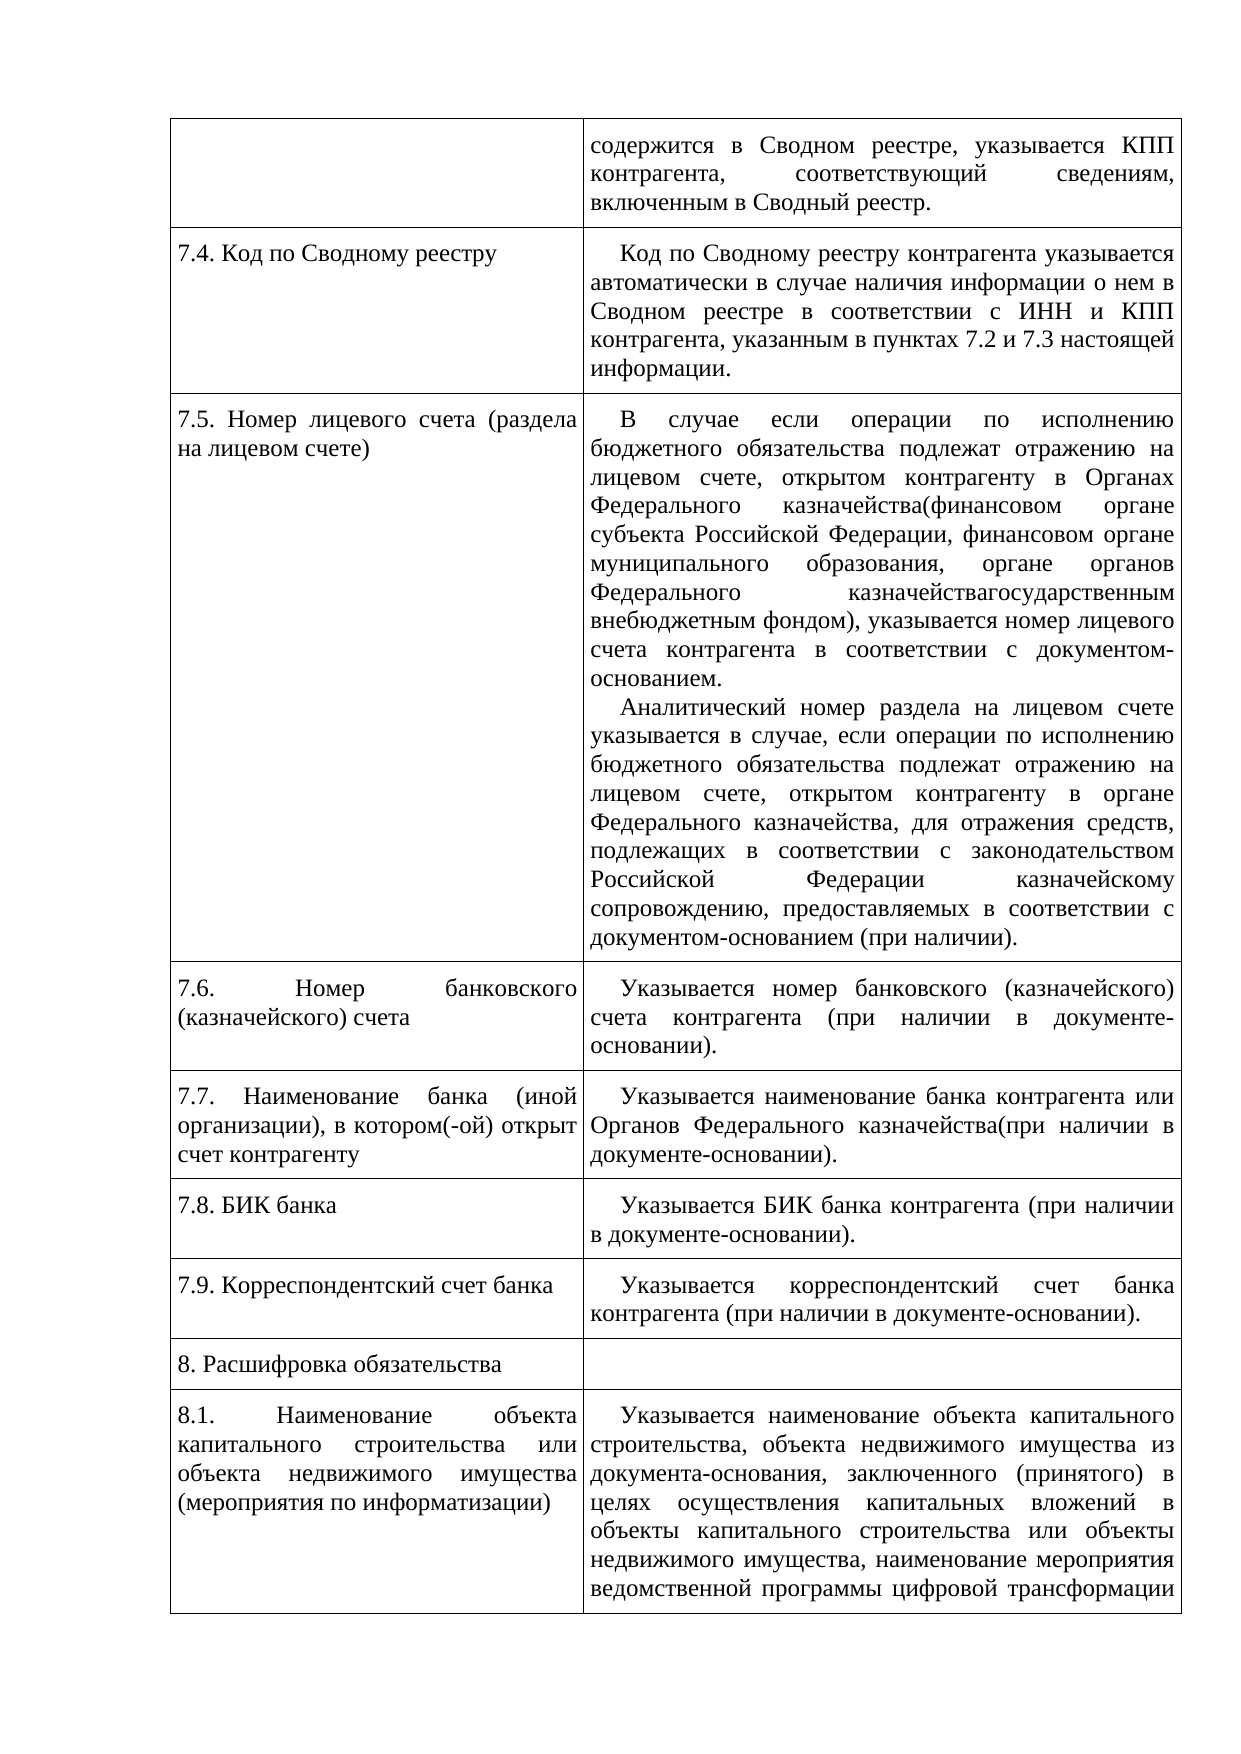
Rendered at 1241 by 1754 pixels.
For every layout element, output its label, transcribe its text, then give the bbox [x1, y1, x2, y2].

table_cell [171, 1390, 583, 1612]
table_cell 7.7. Наименование банка (иной организации), в котором(-ой) открыт счет контрагенту [171, 1071, 583, 1178]
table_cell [584, 1390, 1181, 1612]
table_cell Указывается БИК банка контрагента (при наличии в документе-основании). [584, 1179, 1181, 1258]
table_cell 7.5. Номер лицевого счета (раздела на лицевом счете) [171, 394, 583, 961]
table_cell 7.6. Номер банковского (казначейского) счета [171, 962, 583, 1070]
table_cell Указывается корреспондентский счет банка контрагента (при наличии в документе-основании). [584, 1259, 1181, 1338]
table_cell Указывается номер банковского (казначейского) счета контрагента (при наличии в документе-основании). [584, 962, 1181, 1070]
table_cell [584, 119, 1181, 227]
table_cell 8. Расшифровка обязательства [171, 1339, 583, 1389]
table_cell 7.4. Код по Сводному реестру [171, 228, 583, 393]
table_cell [171, 119, 583, 227]
table_cell [584, 1339, 1181, 1389]
table_cell Код по Сводному реестру контрагента указывается автоматически в случае наличия информации о нем в Сводном реестре в соответствии с ИНН и КПП контрагента, указанным в пунктах 7.2 и 7.3 настоящей информации. [584, 228, 1181, 393]
table_cell В случае если операции по исполнению бюджетного обязательства подлежат отражению на лицевом счете, открытом контрагенту в Органах Федерального казначейства(финансовом органе субъекта Российской Федерации, финансовом органе муниципального образования, органе органов Федерального казначействагосударственным внебюджетным фондом), указывается номер лицевого счета контрагента в соответствии с документом-основанием. Аналитический номер раздела на лицевом счете указывается в случае, если операции по исполнению бюджетного обязательства подлежат отражению на лицевом счете, открытом контрагенту в органе Федерального казначейства, для отражения средств, подлежащих в соответствии с законодательством Российской Федерации казначейскому сопровождению, предоставляемых в соответствии с документом-основанием (при наличии). [584, 394, 1181, 961]
table_cell 7.9. Корреспондентский счет банка [171, 1259, 583, 1338]
table_cell Указывается наименование банка контрагента или Органов Федерального казначейства(при наличии в документе-основании). [584, 1071, 1181, 1178]
table_cell 7.8. БИК банка [171, 1179, 583, 1258]
